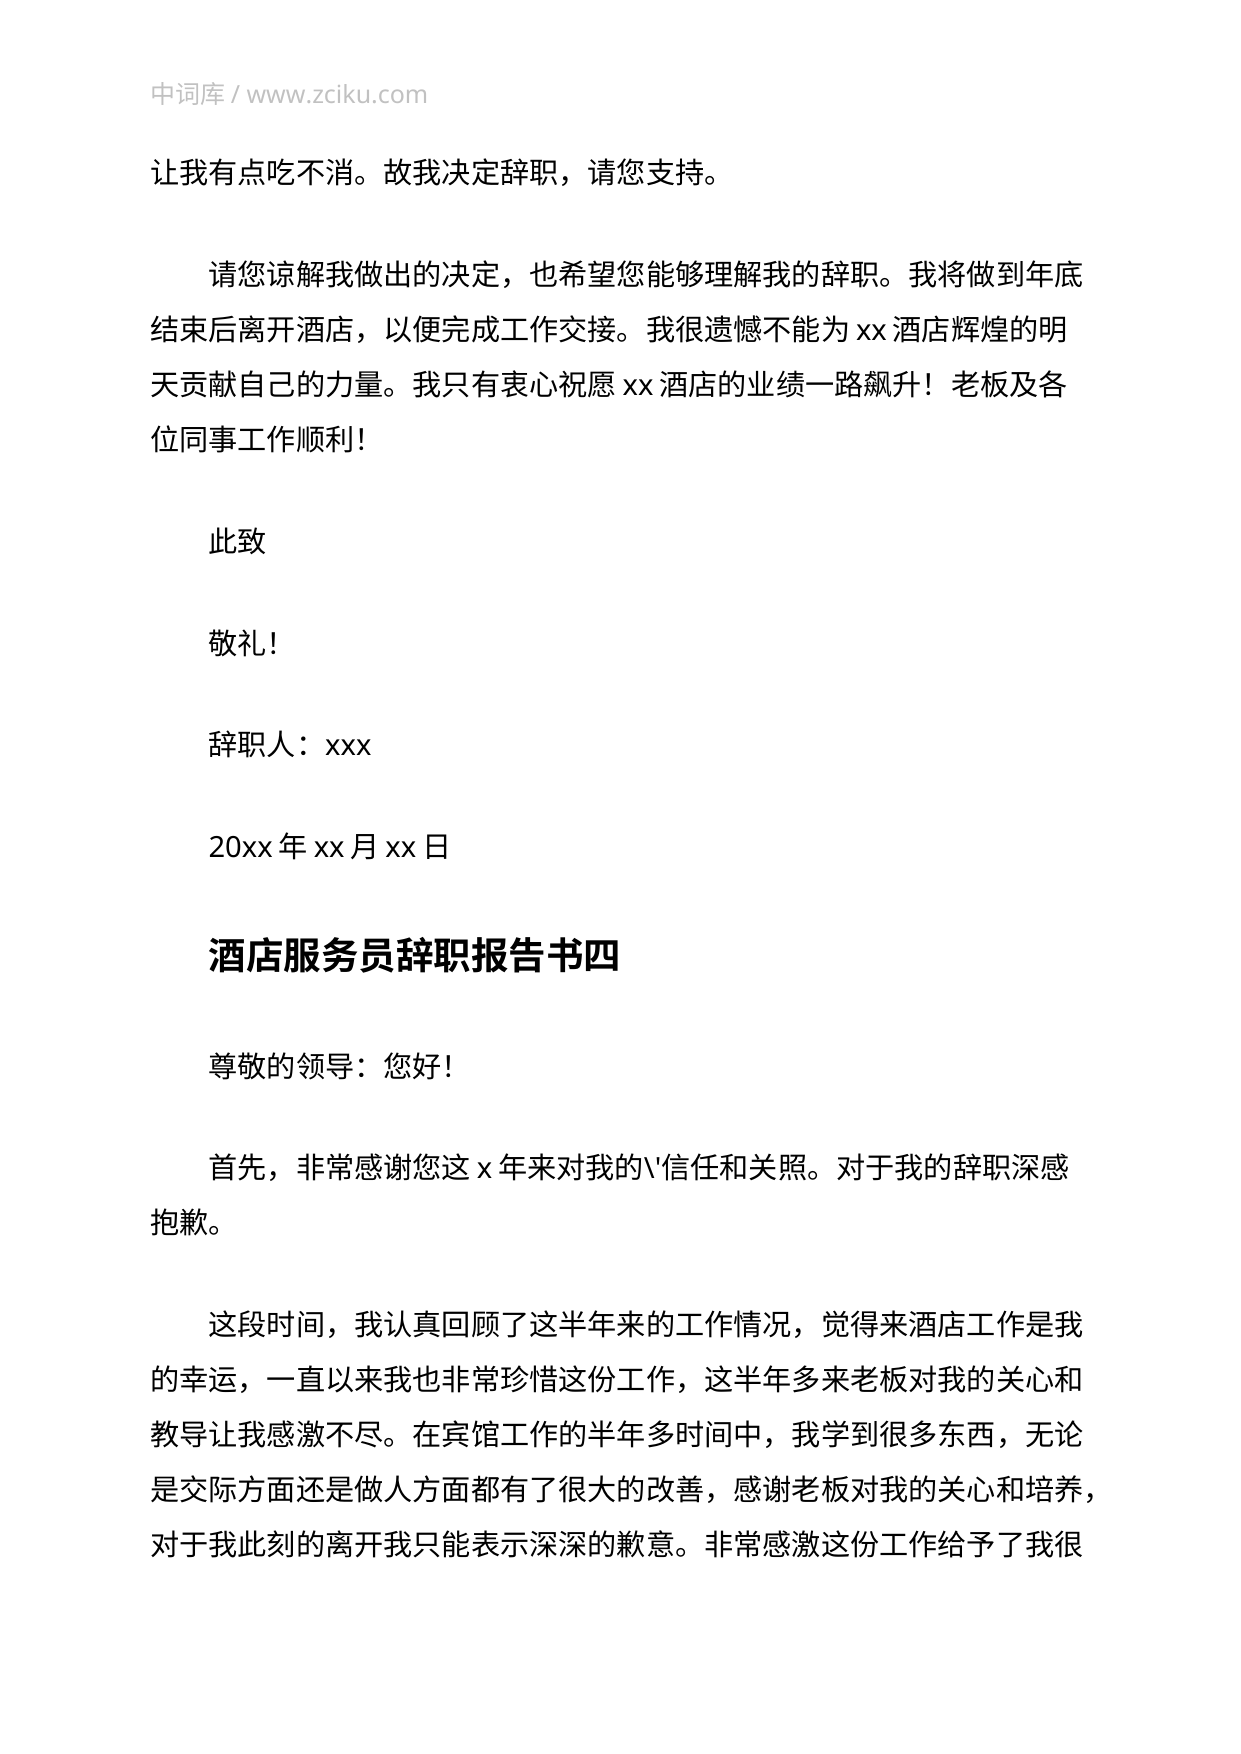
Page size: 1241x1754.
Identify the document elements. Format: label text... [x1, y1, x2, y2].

text 尊敬的领导：您好！ [150, 1043, 1090, 1086]
text 辞职人：xxx [150, 722, 1090, 764]
text 首先，非常感谢您这x年来对我的\'信任和关照。对于我的辞职深感抱歉。 [150, 1145, 1090, 1242]
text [150, 150, 1090, 192]
text 敬礼！ [150, 620, 1090, 662]
text 酒店服务员辞职报告书四 [150, 926, 1090, 980]
text 此致 [150, 518, 1090, 561]
text 请您谅解我做出的决定，也希望您能够理解我的辞职。我将做到年底结束后离开酒店，以便完成工作交接。我很遗憾不能为xx酒店辉煌的明天贡献自己的力量。我只有衷心祝愿xx酒店的业绩一路飙升！老板及各位同事工作顺利！ [150, 252, 1090, 459]
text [150, 1302, 1090, 1564]
text 20xx年xx月xx日 [150, 824, 1090, 866]
